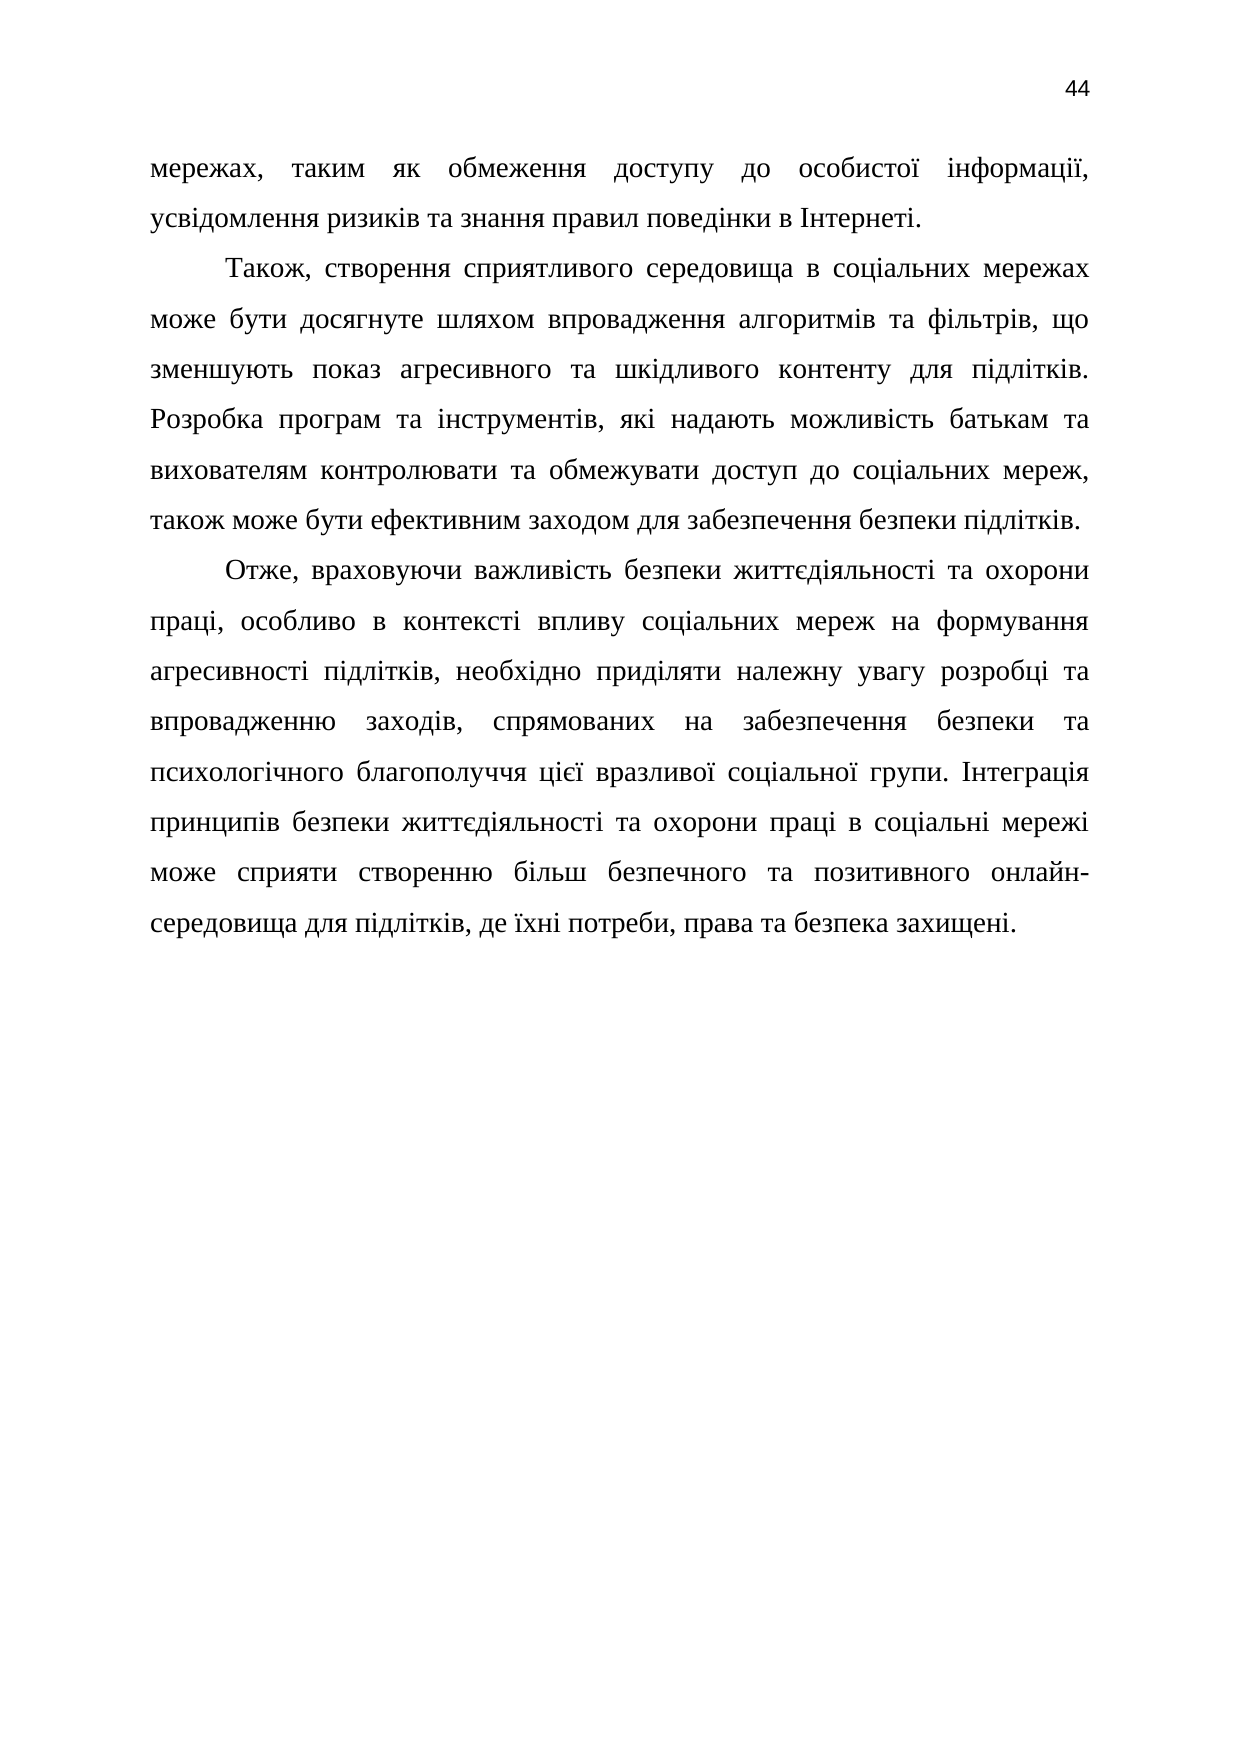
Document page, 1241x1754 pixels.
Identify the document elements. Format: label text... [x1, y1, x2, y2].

text Отже, враховуючи важливість безпеки життєдіяльності та охорони праці, особливо в контексті впливу соціальних мереж на формування агресивності підлітків, необхідно приділяти належну увагу розробці та впровадженню заходів, спрямованих на забезпечення безпеки та психологічного благополуччя цієї вразливої соціальної групи. Інтеграція принципів безпеки життєдіяльності та охорони праці в соціальні мережі може сприяти створенню більш безпечного та позитивного онлайн-середовища для підлітків, де їхні потреби, права та безпека захищені. [150, 552, 1090, 938]
text Також, створення сприятливого середовища в соціальних мережах може бути досягнуте шляхом впровадження алгоритмів та фільтрів, що зменшують показ агресивного та шкідливого контенту для підлітків. Розробка програм та інструментів, які надають можливість батькам та вихователям контролювати та обмежувати доступ до соціальних мереж, також може бути ефективним заходом для забезпечення безпеки підлітків. [150, 251, 1090, 536]
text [150, 150, 1090, 234]
